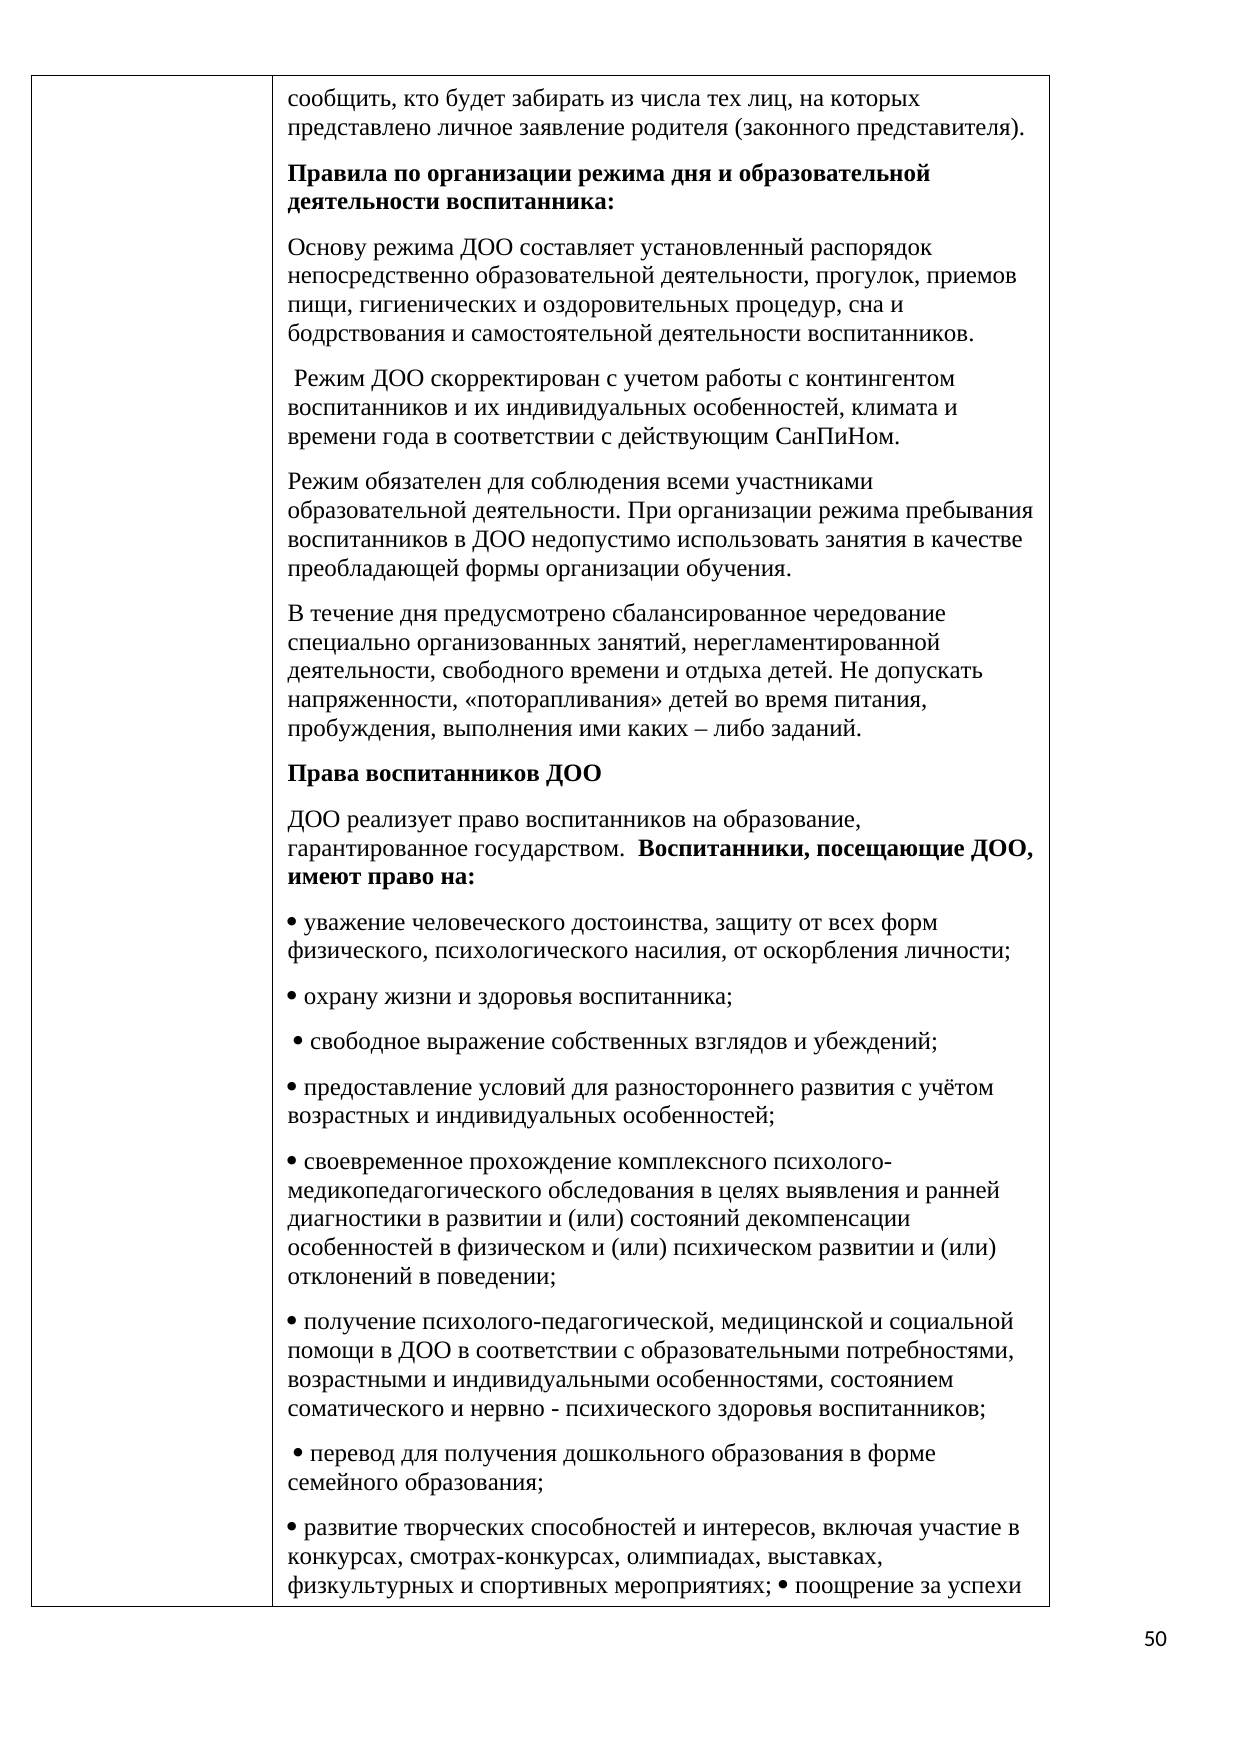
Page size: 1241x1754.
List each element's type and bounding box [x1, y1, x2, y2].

table_cell [32, 76, 272, 1606]
table_cell [273, 76, 1049, 1606]
